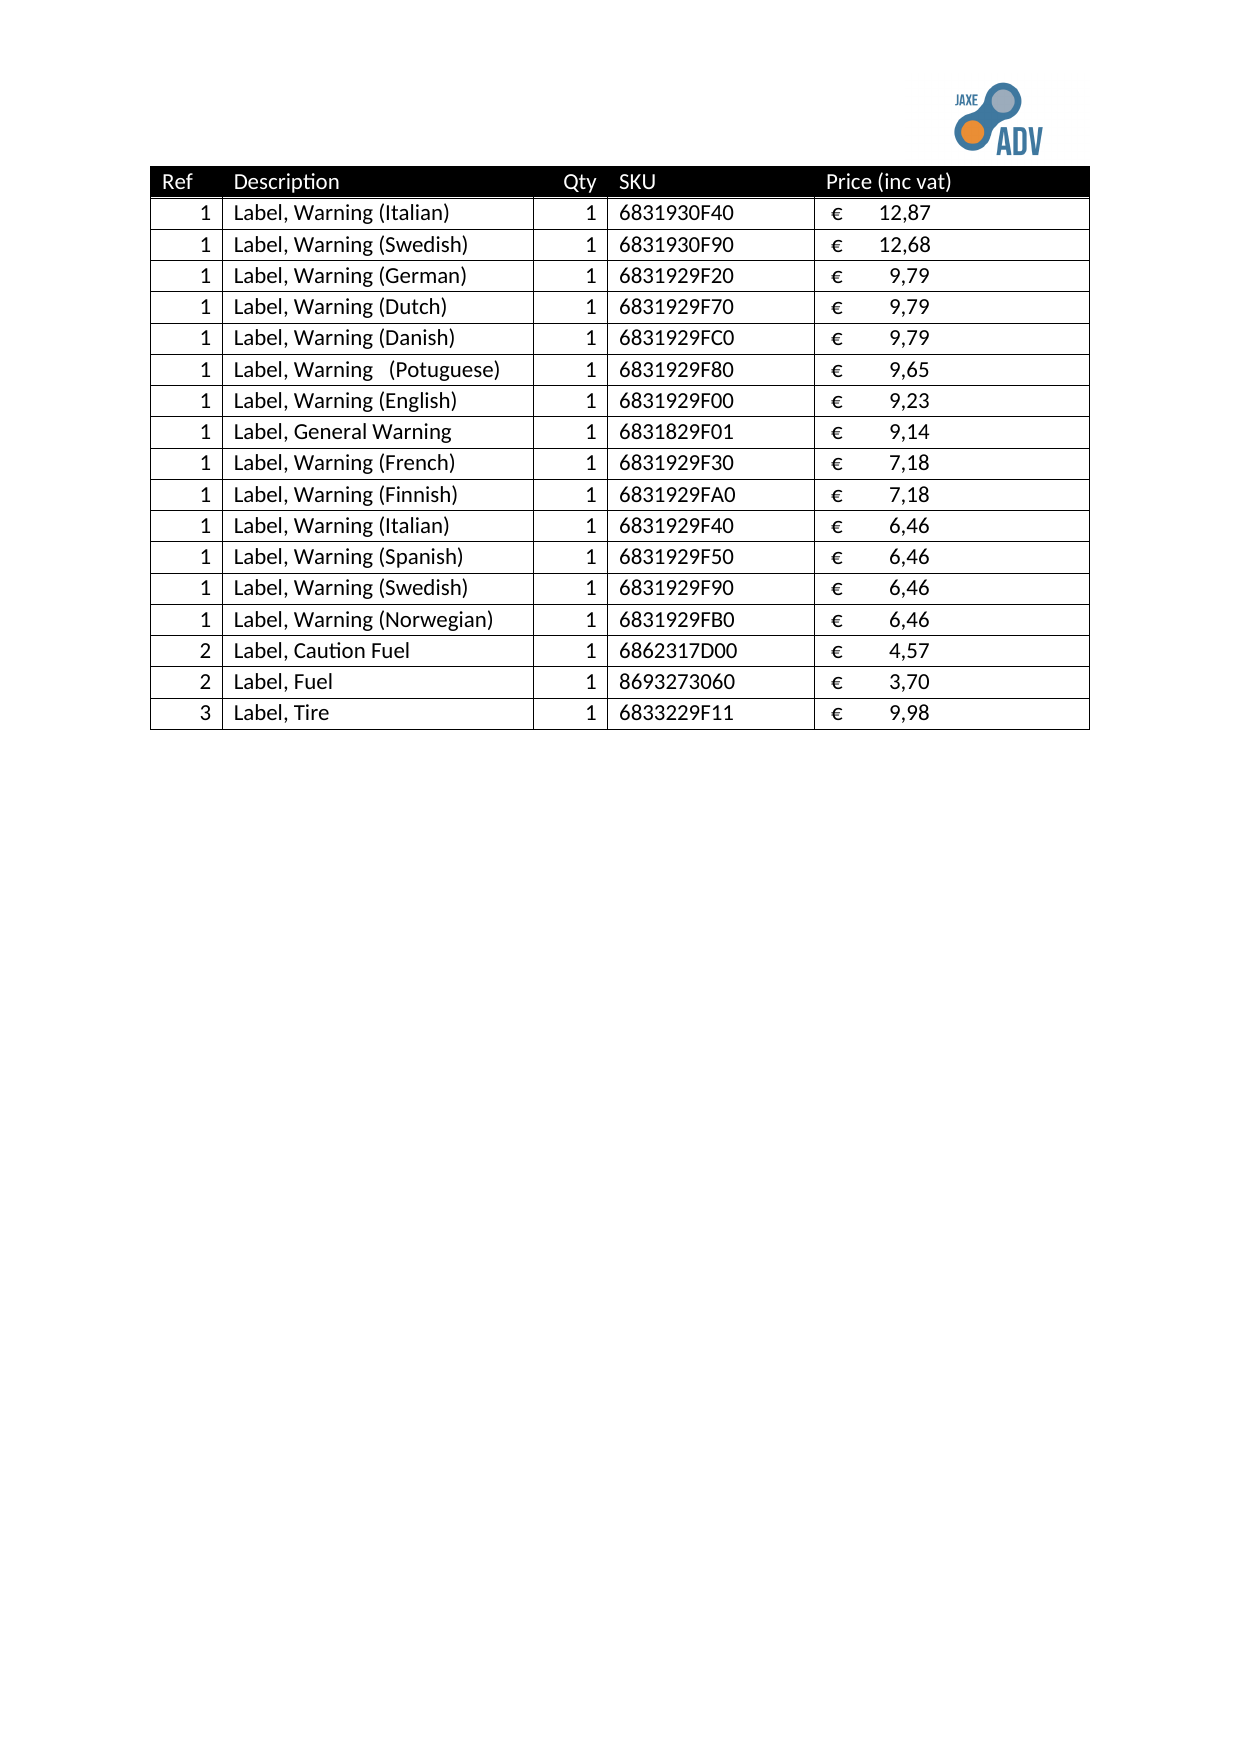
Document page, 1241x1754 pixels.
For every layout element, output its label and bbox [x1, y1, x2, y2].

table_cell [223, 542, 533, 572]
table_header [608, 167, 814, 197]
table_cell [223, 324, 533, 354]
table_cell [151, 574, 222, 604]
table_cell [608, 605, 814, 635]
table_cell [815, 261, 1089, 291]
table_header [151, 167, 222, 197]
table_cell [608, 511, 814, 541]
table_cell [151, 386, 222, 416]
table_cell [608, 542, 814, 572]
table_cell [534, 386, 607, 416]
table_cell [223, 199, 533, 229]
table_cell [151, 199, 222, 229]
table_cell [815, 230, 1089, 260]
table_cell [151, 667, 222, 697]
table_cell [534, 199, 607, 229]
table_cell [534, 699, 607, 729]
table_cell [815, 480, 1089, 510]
picture [905, 73, 1091, 167]
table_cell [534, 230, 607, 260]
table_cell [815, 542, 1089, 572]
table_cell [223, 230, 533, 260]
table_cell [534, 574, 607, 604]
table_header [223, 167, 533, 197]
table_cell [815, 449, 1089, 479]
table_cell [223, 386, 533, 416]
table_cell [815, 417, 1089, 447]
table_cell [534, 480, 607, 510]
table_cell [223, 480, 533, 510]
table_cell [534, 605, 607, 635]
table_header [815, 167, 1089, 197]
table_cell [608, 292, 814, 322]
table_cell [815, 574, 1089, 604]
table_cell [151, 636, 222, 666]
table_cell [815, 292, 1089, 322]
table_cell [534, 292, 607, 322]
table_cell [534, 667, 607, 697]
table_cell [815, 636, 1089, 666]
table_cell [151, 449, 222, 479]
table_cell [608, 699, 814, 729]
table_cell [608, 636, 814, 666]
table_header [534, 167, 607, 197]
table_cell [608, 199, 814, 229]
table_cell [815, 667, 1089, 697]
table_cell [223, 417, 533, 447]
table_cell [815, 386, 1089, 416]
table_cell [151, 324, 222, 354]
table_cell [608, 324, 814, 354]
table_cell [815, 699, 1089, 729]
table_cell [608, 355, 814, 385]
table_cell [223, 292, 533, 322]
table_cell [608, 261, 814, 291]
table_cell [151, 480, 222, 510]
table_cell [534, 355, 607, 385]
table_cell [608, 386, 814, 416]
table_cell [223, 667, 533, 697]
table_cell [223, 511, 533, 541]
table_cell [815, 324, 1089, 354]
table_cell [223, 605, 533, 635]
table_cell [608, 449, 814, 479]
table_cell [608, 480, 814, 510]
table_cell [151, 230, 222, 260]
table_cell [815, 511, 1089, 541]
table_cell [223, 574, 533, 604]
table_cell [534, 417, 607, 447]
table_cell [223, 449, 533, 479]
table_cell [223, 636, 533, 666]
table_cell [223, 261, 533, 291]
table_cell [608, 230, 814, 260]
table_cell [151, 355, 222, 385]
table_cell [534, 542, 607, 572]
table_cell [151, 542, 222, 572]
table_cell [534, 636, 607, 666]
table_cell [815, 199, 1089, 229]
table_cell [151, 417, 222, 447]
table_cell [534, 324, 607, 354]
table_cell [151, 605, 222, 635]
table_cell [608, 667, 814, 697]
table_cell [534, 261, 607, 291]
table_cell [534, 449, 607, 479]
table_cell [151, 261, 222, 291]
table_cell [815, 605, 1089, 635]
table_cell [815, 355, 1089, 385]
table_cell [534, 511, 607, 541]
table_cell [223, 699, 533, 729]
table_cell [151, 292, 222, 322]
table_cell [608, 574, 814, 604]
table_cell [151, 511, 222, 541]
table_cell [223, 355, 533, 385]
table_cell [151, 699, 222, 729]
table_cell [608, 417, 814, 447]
